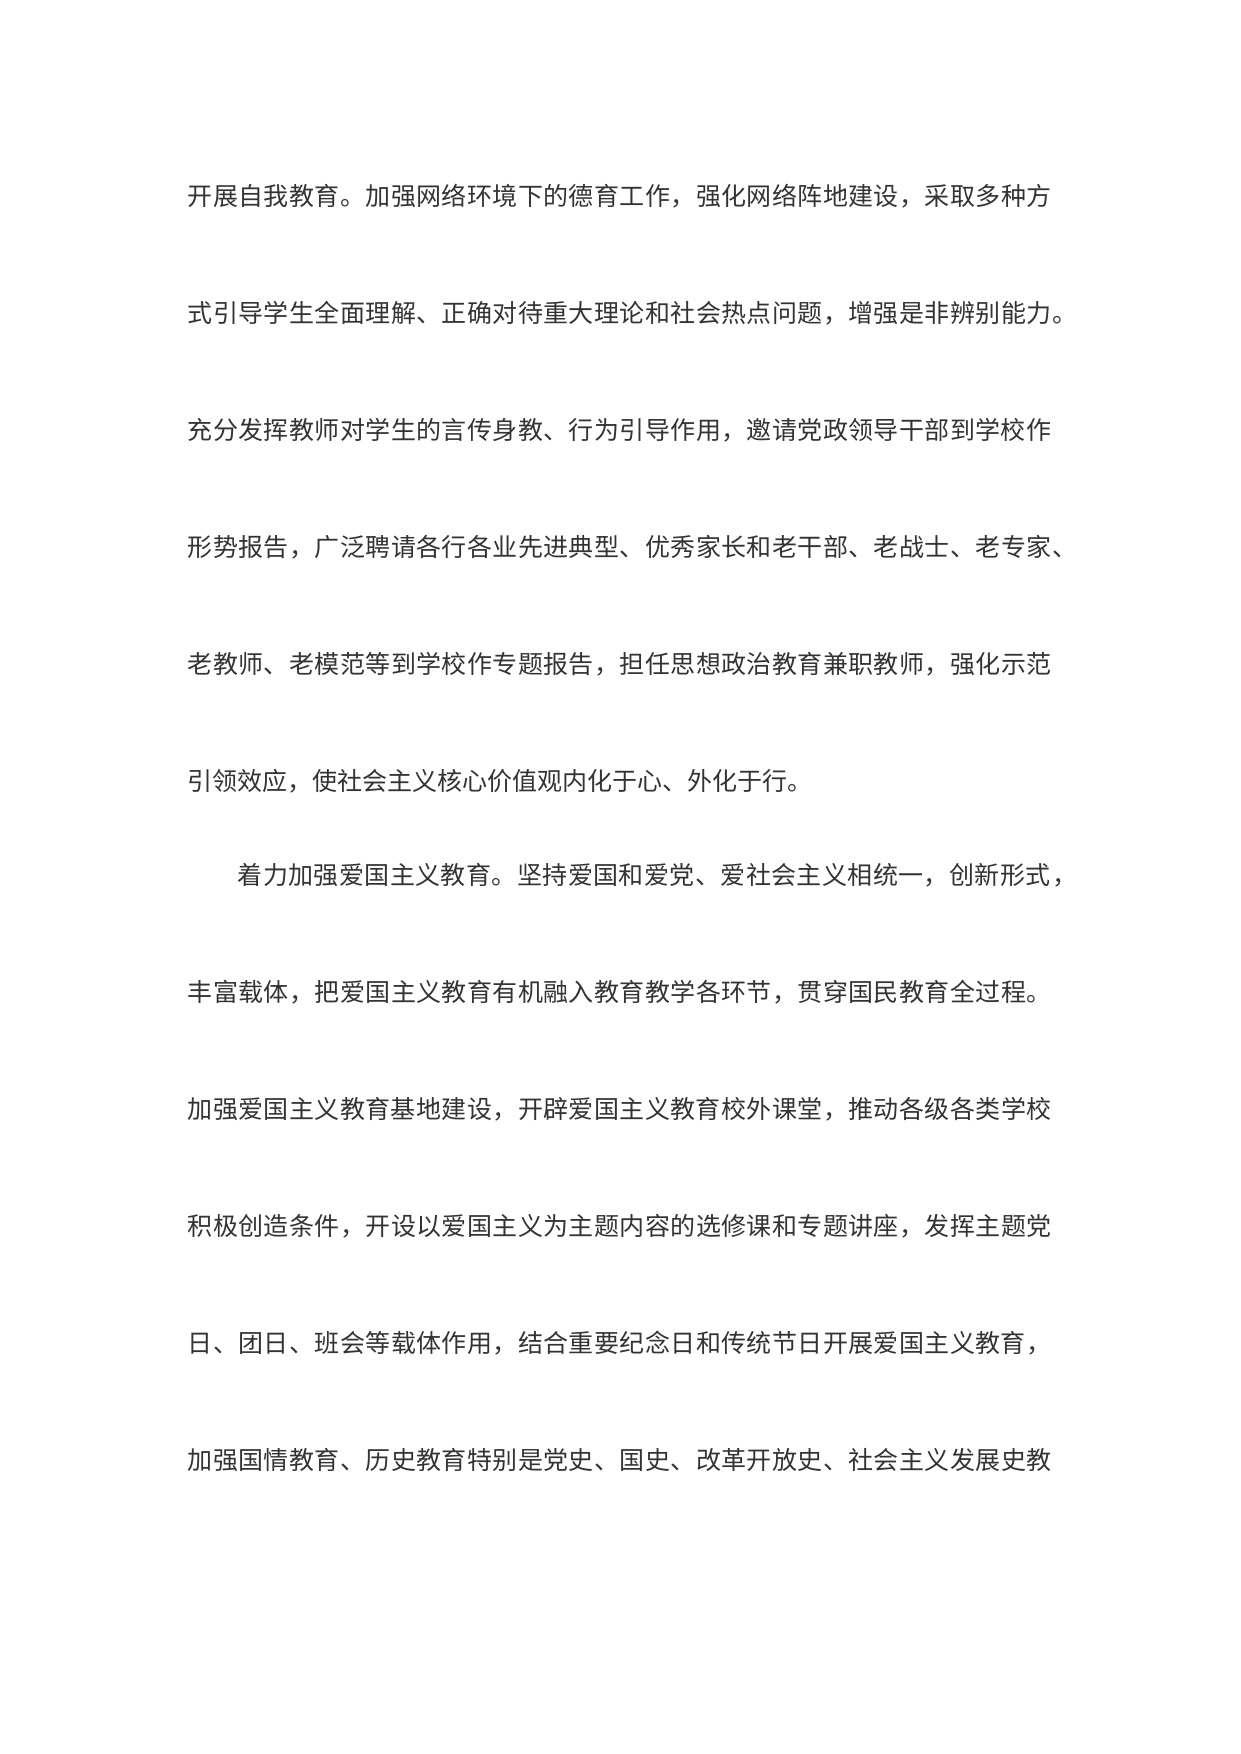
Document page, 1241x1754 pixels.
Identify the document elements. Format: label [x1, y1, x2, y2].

text [187, 162, 1053, 812]
text [187, 841, 1053, 1491]
